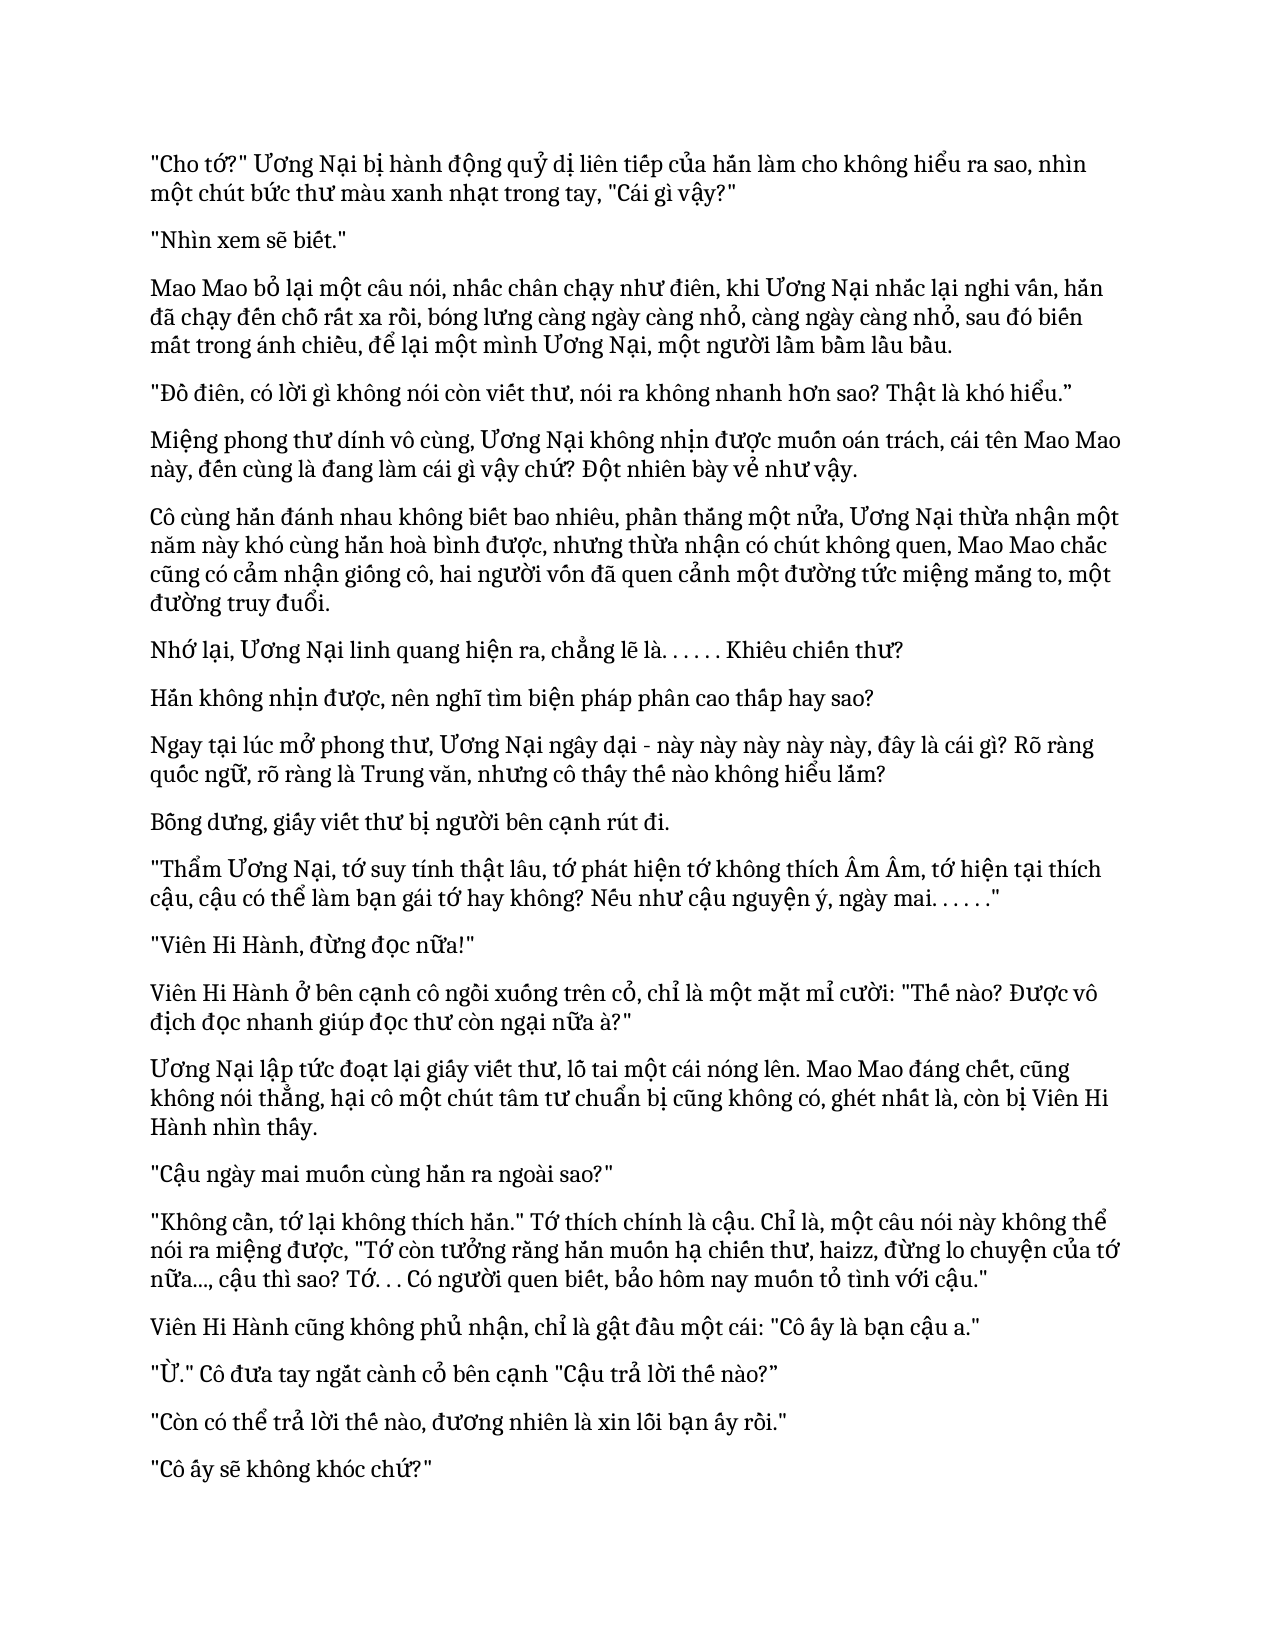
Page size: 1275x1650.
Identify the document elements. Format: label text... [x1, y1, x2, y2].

text "Ừ." Cô đưa tay ngắt cành cỏ bên cạnh "Cậu trả lời thế nào?” [150, 1360, 1125, 1389]
text Bỗng dưng, giấy viết thư bị người bên cạnh rút đi. [150, 807, 1125, 836]
text "Không cần, tớ lại không thích hắn." Tớ thích chính là cậu. Chỉ là, một câu nói này không thể nói ra miệng được, "Tớ còn tưởng rằng hắn muốn hạ chiến thư, haizz, đừng lo chuyện của tớ nữa..., cậu thì sao? Tớ. . . Có người quen biết, bảo hôm nay muốn tỏ tình với cậu." [150, 1207, 1125, 1294]
text Ương Nại lập tức đoạt lại giấy viết thư, lỗ tai một cái nóng lên. Mao Mao đáng chết, cũng không nói thẳng, hại cô một chút tâm tư chuẩn bị cũng không có, ghét nhất là, còn bị Viên Hi Hành nhìn thấy. [150, 1055, 1125, 1141]
text Viên Hi Hành cũng không phủ nhận, chỉ là gật đầu một cái: "Cô ấy là bạn cậu a." [150, 1312, 1125, 1341]
text "Cho tớ?" Ương Nại bị hành động quỷ dị liên tiếp của hắn làm cho không hiểu ra sao, nhìn một chút bức thư màu xanh nhạt trong tay, "Cái gì vậy?" [150, 150, 1125, 207]
text "Thẩm Ương Nại, tớ suy tính thật lâu, tớ phát hiện tớ không thích Âm Âm, tớ hiện tại thích cậu, cậu có thể làm bạn gái tớ hay không? Nếu như cậu nguyện ý, ngày mai. . . . . ." [150, 855, 1125, 912]
text "Nhìn xem sẽ biết." [150, 226, 1125, 255]
text Mao Mao bỏ lại một câu nói, nhấc chân chạy như điên, khi Ương Nại nhắc lại nghi vấn, hắn đã chạy đến chỗ rất xa rồi, bóng lưng càng ngày càng nhỏ, càng ngày càng nhỏ, sau đó biến mất trong ánh chiều, để lại một mình Ương Nại, một người lầm bầm lầu bầu. [150, 274, 1125, 360]
text "Còn có thể trả lời thế nào, đương nhiên là xin lỗi bạn ấy rồi." [150, 1407, 1125, 1436]
text Hắn không nhịn được, nên nghĩ tìm biện pháp phân cao thấp hay sao? [150, 684, 1125, 712]
text Cô cùng hắn đánh nhau không biết bao nhiêu, phần thắng một nửa, Ương Nại thừa nhận một năm này khó cùng hắn hoà bình được, nhưng thừa nhận có chút không quen, Mao Mao chắc cũng có cảm nhận giống cô, hai người vốn đã quen cảnh một đường tức miệng mắng to, một đường truy đuổi. [150, 502, 1125, 617]
text Miệng phong thư dính vô cùng, Ương Nại không nhịn được muốn oán trách, cái tên Mao Mao này, đến cùng là đang làm cái gì vậy chứ? Đột nhiên bày vẻ như vậy. [150, 426, 1125, 484]
text "Đồ điên, có lời gì không nói còn viết thư, nói ra không nhanh hơn sao? Thật là khó hiểu.” [150, 379, 1125, 407]
text Viên Hi Hành ở bên cạnh cô ngồi xuống trên cỏ, chỉ là một mặt mỉ cười: "Thế nào? Được vô địch đọc nhanh giúp đọc thư còn ngại nữa à?" [150, 979, 1125, 1036]
text "Viên Hi Hành, đừng đọc nữa!" [150, 931, 1125, 960]
text Nhớ lại, Ương Nại linh quang hiện ra, chẳng lẽ là. . . . . . Khiêu chiến thư? [150, 636, 1125, 665]
text "Cậu ngày mai muốn cùng hắn ra ngoài sao?" [150, 1160, 1125, 1189]
text "Cô ấy sẽ không khóc chứ?" [150, 1455, 1125, 1484]
text Ngay tại lúc mở phong thư, Ương Nại ngây dại - này này này này này, đây là cái gì? Rõ ràng quốc ngữ, rõ ràng là Trung văn, nhưng cô thấy thế nào không hiểu lắm? [150, 731, 1125, 789]
